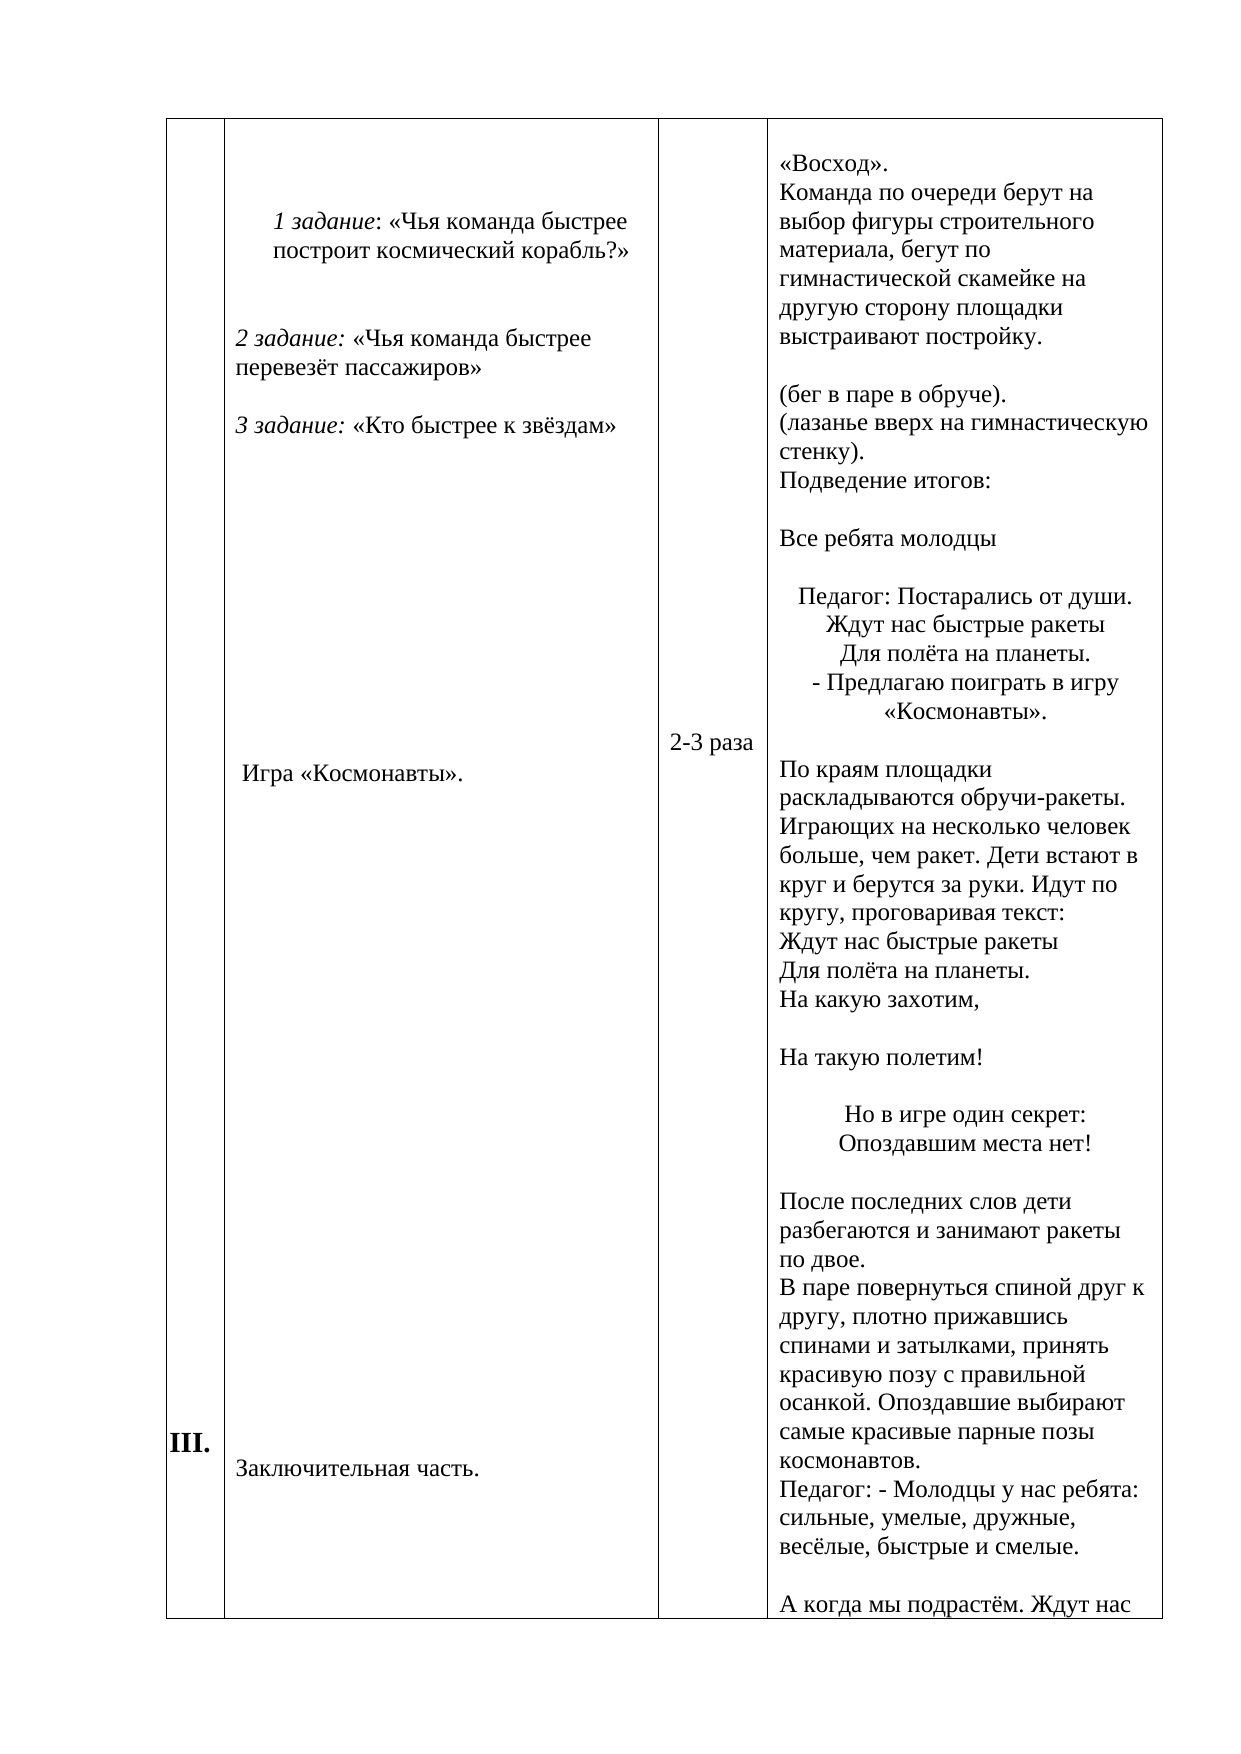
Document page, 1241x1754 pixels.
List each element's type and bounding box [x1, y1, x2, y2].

table_cell [768, 119, 1162, 1618]
table_cell [659, 119, 767, 1618]
table_cell [167, 119, 224, 1618]
table_cell [225, 119, 658, 1618]
